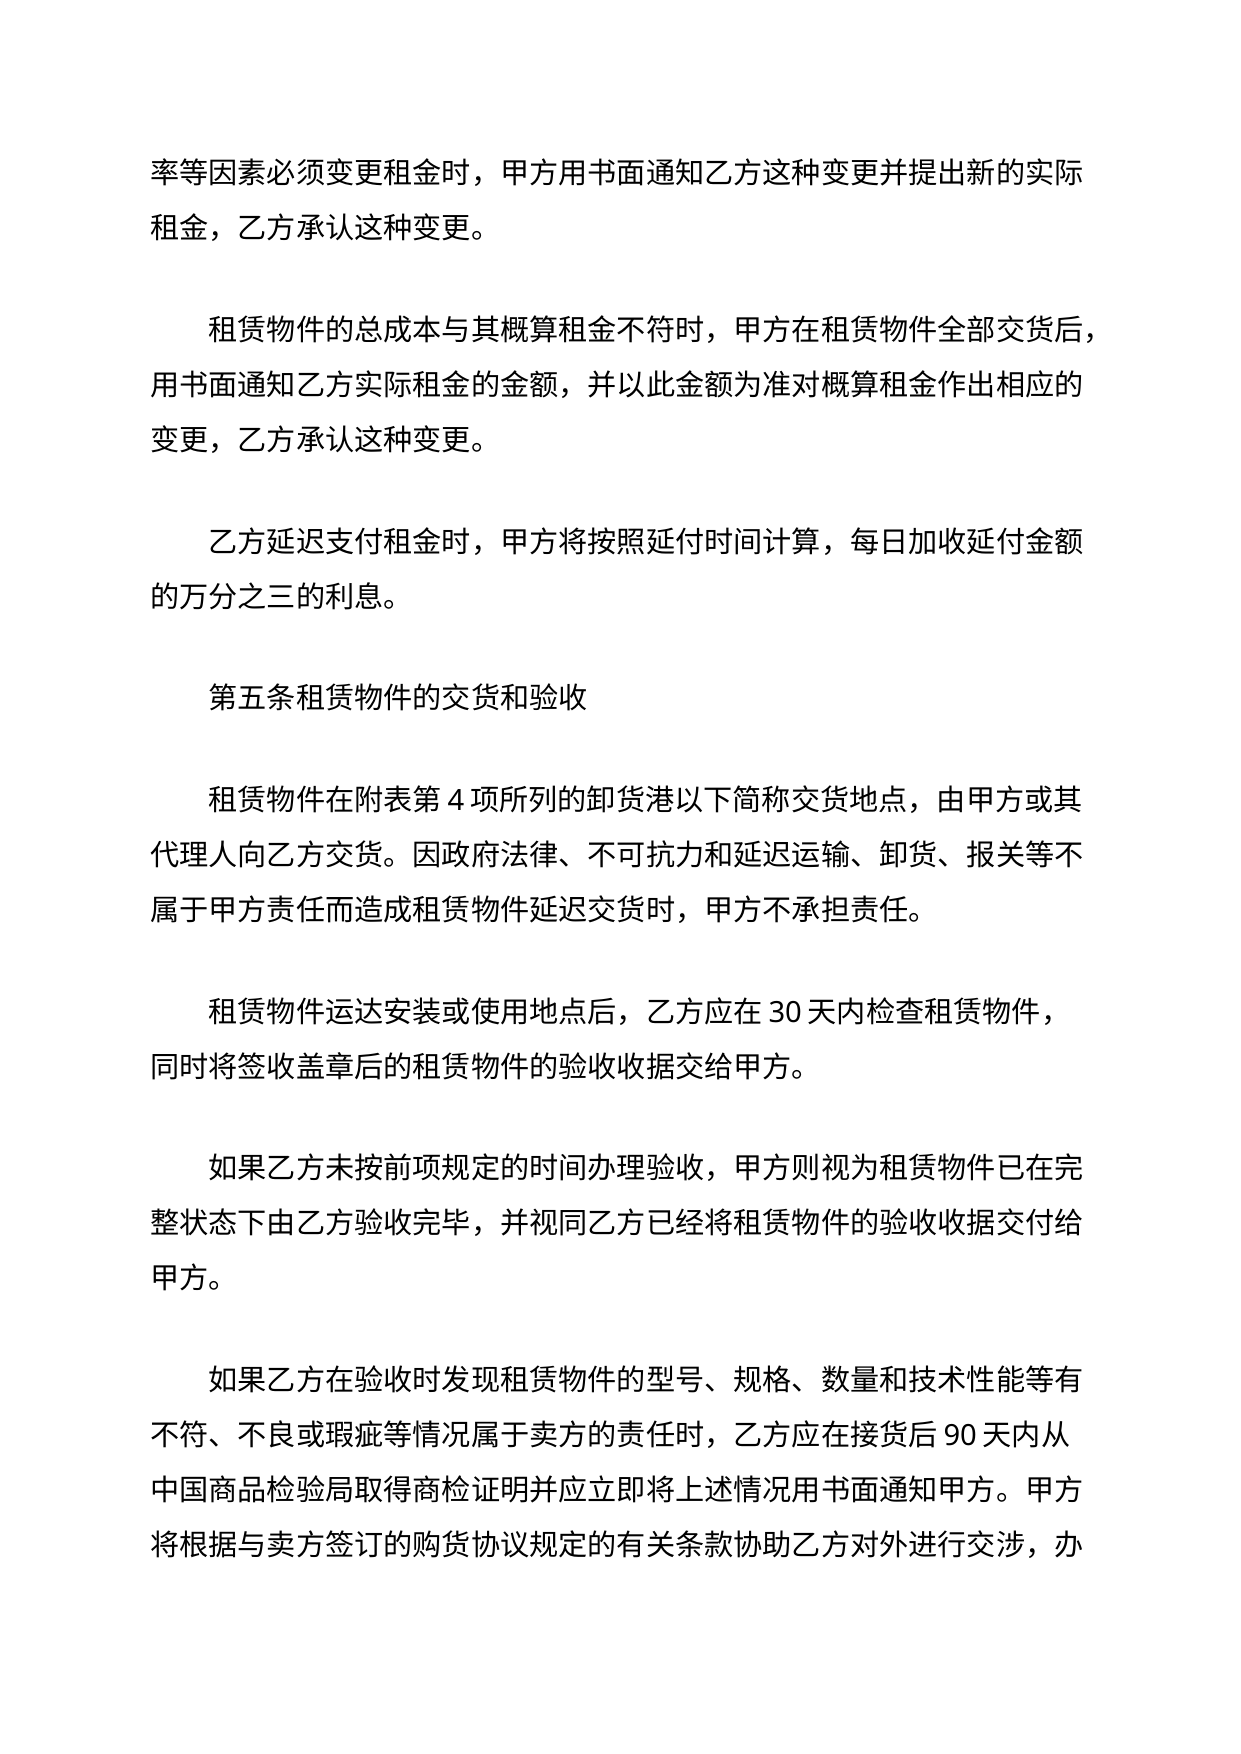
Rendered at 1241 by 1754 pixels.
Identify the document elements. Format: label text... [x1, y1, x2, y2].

text 租赁物件的总成本与其概算租金不符时，甲方在租赁物件全部交货后，用书面通知乙方实际租金的金额，并以此金额为准对概算租金作出相应的变更，乙方承认这种变更。 [150, 307, 1090, 459]
text 第五条租赁物件的交货和验收 [150, 675, 1090, 717]
text 乙方延迟支付租金时，甲方将按照延付时间计算，每日加收延付金额的万分之三的利息。 [150, 518, 1090, 615]
text 租赁物件运达安装或使用地点后，乙方应在30天内检查租赁物件，同时将签收盖章后的租赁物件的验收收据交给甲方。 [150, 988, 1090, 1086]
text 租赁物件在附表第4项所列的卸货港以下简称交货地点，由甲方或其代理人向乙方交货。因政府法律、不可抗力和延迟运输、卸货、报关等不属于甲方责任而造成租赁物件延迟交货时，甲方不承担责任。 [150, 777, 1090, 929]
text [150, 150, 1090, 247]
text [150, 1357, 1090, 1564]
text 如果乙方未按前项规定的时间办理验收，甲方则视为租赁物件已在完整状态下由乙方验收完毕，并视同乙方已经将租赁物件的验收收据交付给甲方。 [150, 1145, 1090, 1297]
